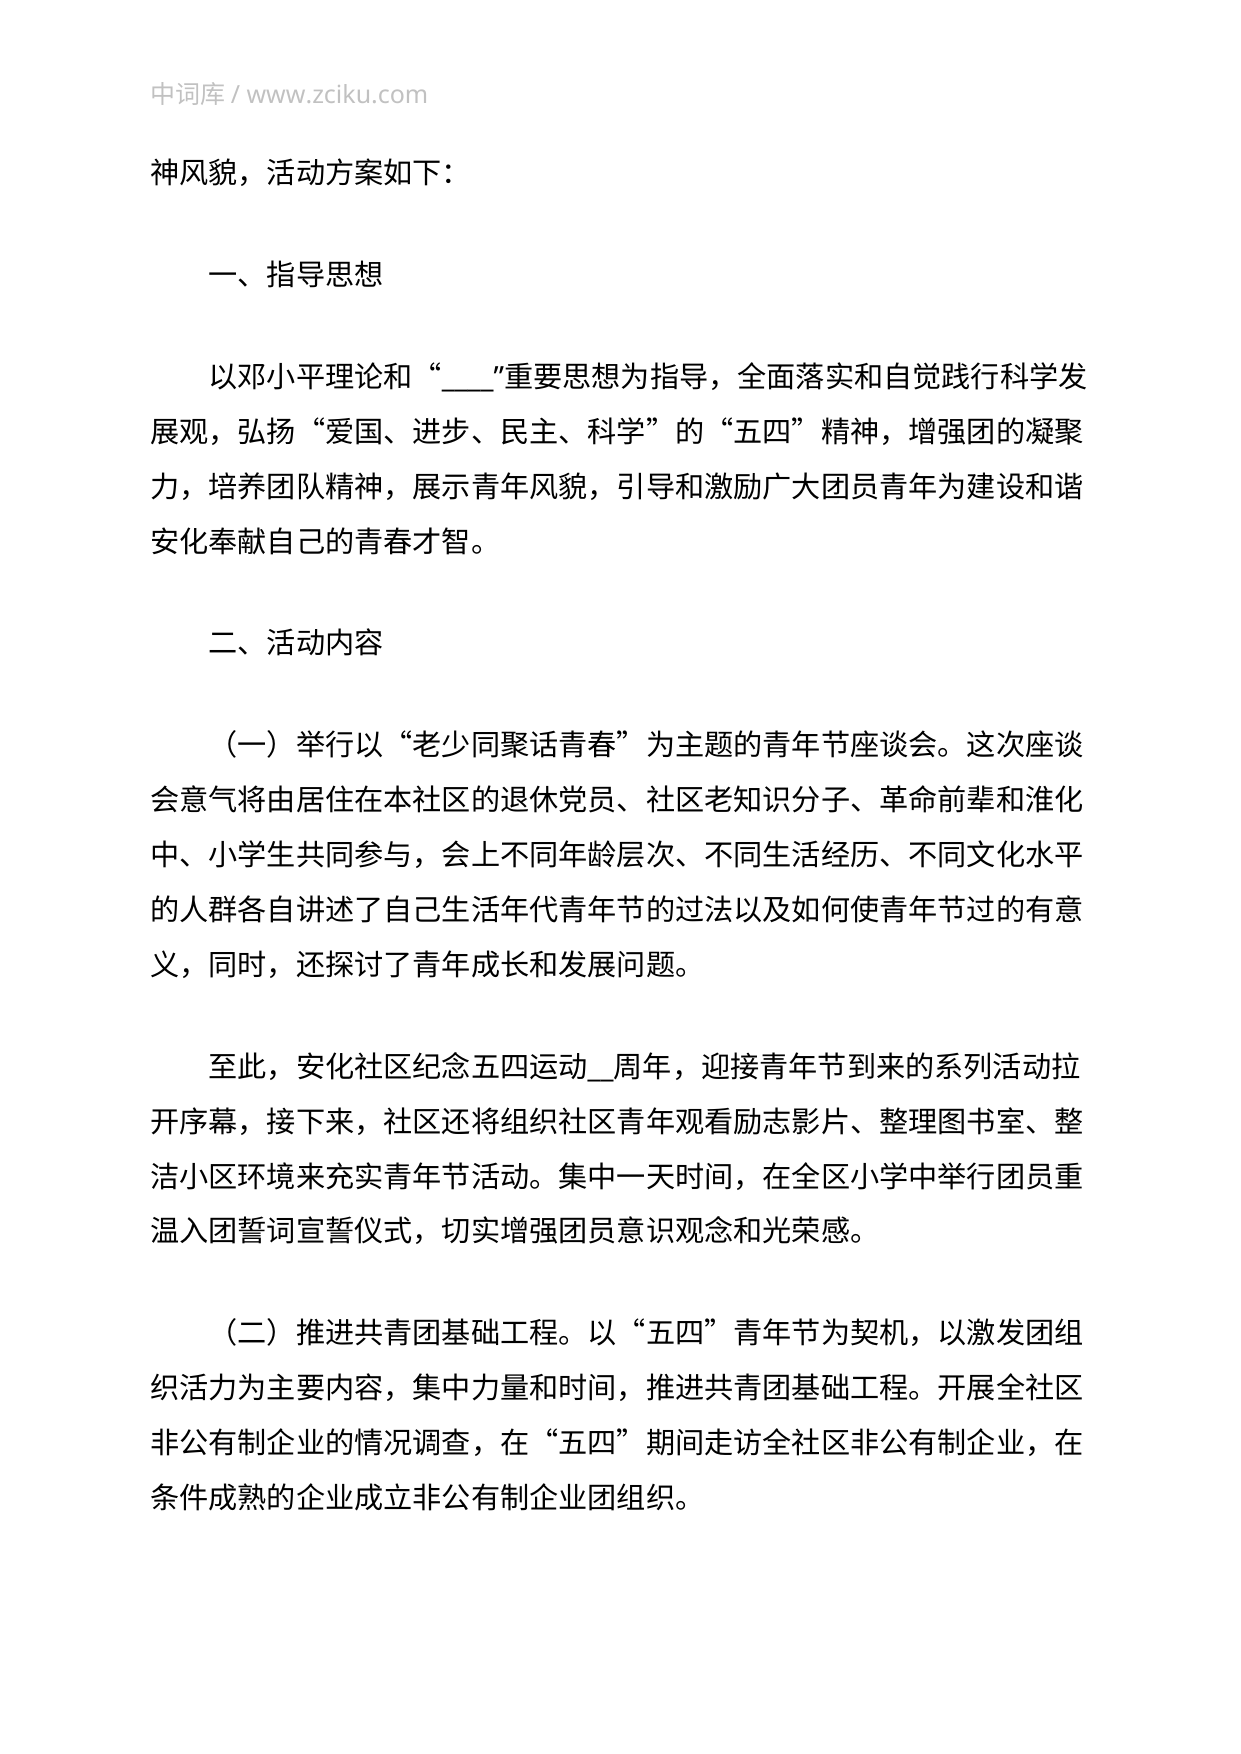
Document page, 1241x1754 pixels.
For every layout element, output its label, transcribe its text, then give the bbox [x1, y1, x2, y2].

text 一、指导思想 [150, 252, 1090, 294]
text 二、活动内容 [150, 620, 1090, 662]
text 以邓小平理论和“____”重要思想为指导，全面落实和自觉践行科学发展观，弘扬“爱国、进步、民主、科学”的“五四”精神，增强团的凝聚力，培养团队精神，展示青年风貌，引导和激励广大团员青年为建设和谐安化奉献自己的青春才智。 [150, 353, 1090, 561]
text （一）举行以“老少同聚话青春”为主题的青年节座谈会。这次座谈会意气将由居住在本社区的退休党员、社区老知识分子、革命前辈和淮化中、小学生共同参与，会上不同年龄层次、不同生活经历、不同文化水平的人群各自讲述了自己生活年代青年节的过法以及如何使青年节过的有意义，同时，还探讨了青年成长和发展问题。 [150, 722, 1090, 984]
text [150, 150, 1090, 192]
text （二）推进共青团基础工程。以“五四”青年节为契机，以激发团组织活力为主要内容，集中力量和时间，推进共青团基础工程。开展全社区非公有制企业的情况调查，在“五四”期间走访全社区非公有制企业，在条件成熟的企业成立非公有制企业团组织。 [150, 1310, 1090, 1517]
text 至此，安化社区纪念五四运动__周年，迎接青年节到来的系列活动拉开序幕，接下来，社区还将组织社区青年观看励志影片、整理图书室、整洁小区环境来充实青年节活动。集中一天时间，在全区小学中举行团员重温入团誓词宣誓仪式，切实增强团员意识观念和光荣感。 [150, 1043, 1090, 1250]
